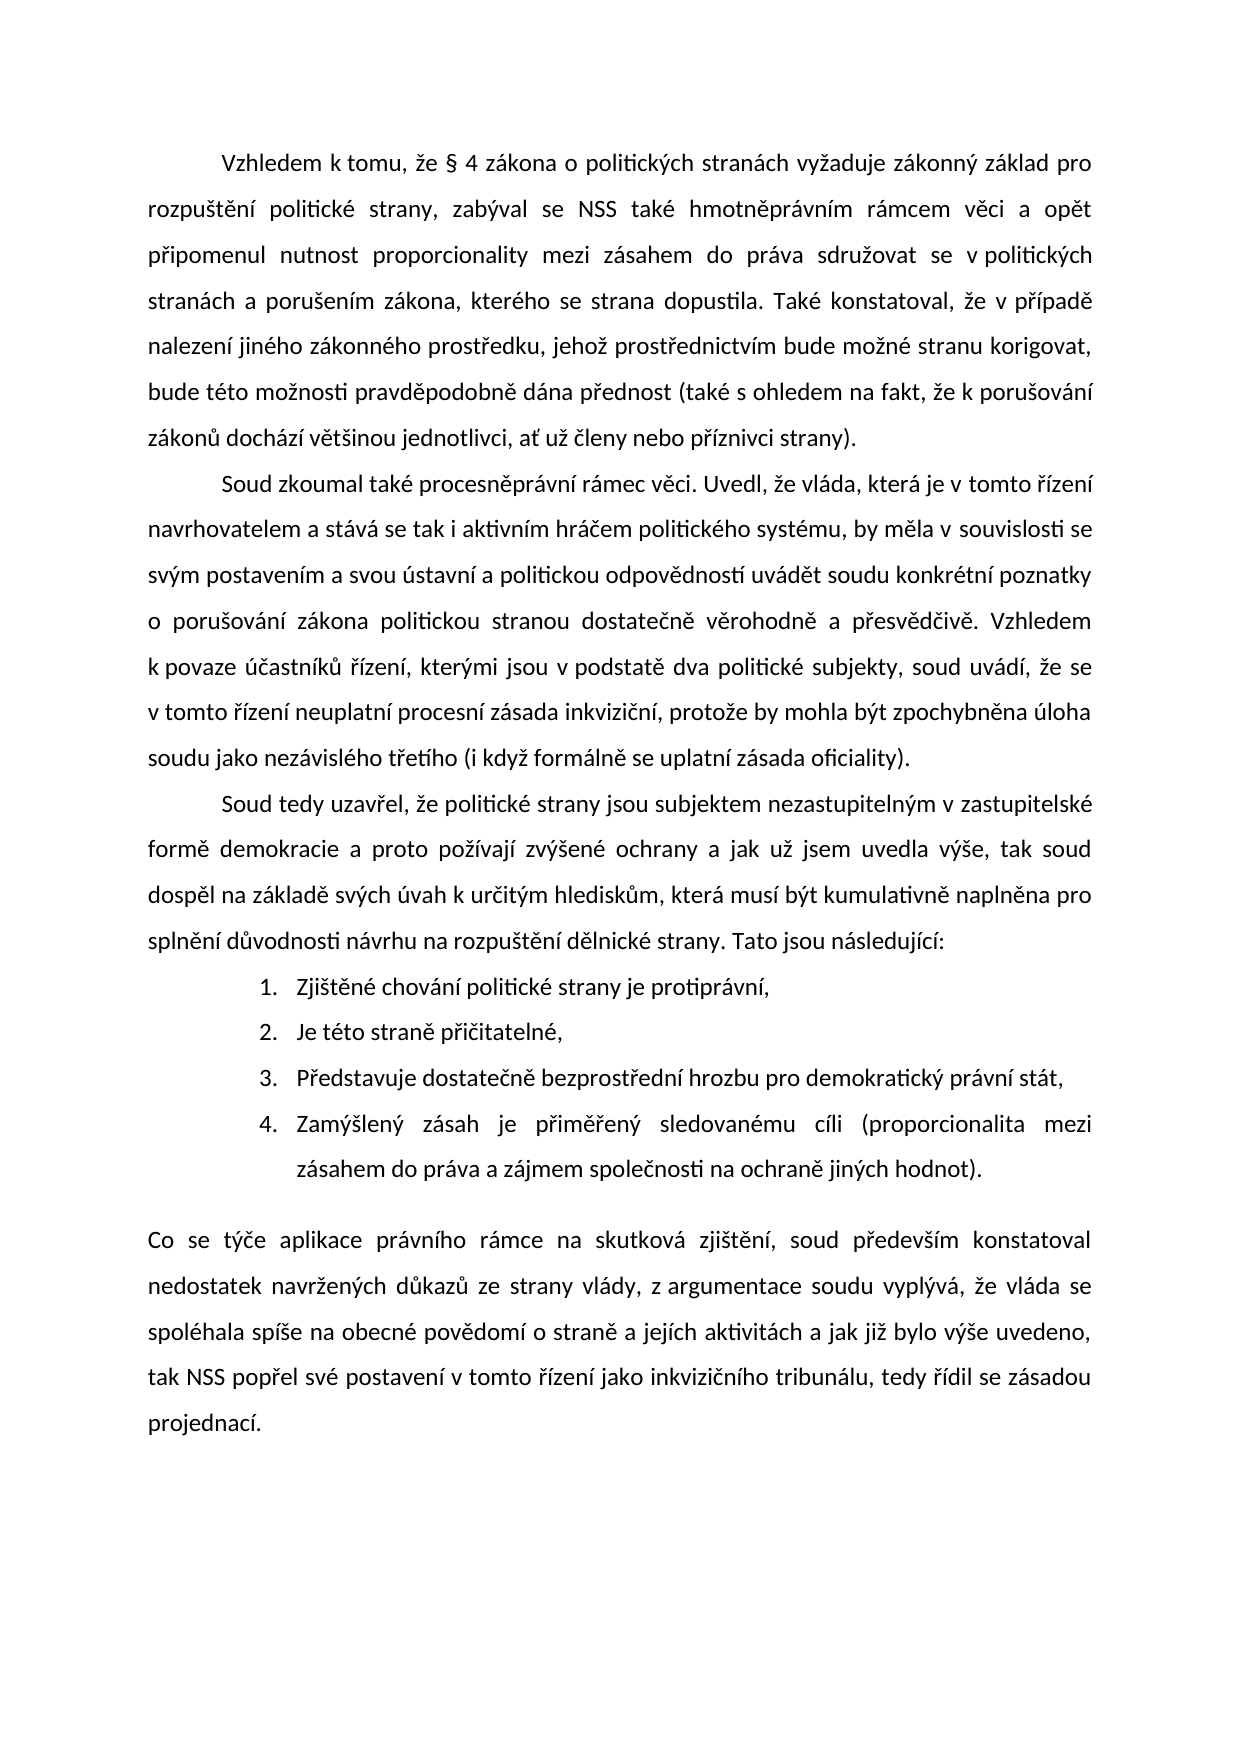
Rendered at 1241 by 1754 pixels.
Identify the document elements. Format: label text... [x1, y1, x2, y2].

text Vzhledem k tomu, že § 4 zákona o politických stranách vyžaduje zákonný základ pro rozpuštění politické strany, zabýval se NSS také hmotněprávním rámcem věci a opět připomenul nutnost proporcionality mezi zásahem do práva sdružovat se v politických stranách a porušením zákona, kterého se strana dopustila. Také konstatoval, že v případě nalezení jiného zákonného prostředku, jehož prostřednictvím bude možné stranu korigovat, bude této možnosti pravděpodobně dána přednost (také s ohledem na fakt, že k porušování zákonů dochází většinou jednotlivci, ať už členy nebo příznivci strany). [148, 148, 1093, 452]
list Je této straně přičitatelné, [259, 1016, 1093, 1047]
list Představuje dostatečně bezprostřední hrozbu pro demokratický právní stát, [259, 1062, 1093, 1093]
text Soud zkoumal také procesněprávní rámec věci. Uvedl, že vláda, která je v tomto řízení navrhovatelem a stává se tak i aktivním hráčem politického systému, by měla v souvislosti se svým postavením a svou ústavní a politickou odpovědností uvádět soudu konkrétní poznatky o porušování zákona politickou stranou dostatečně věrohodně a přesvědčivě. Vzhledem k povaze účastníků řízení, kterými jsou v podstatě dva politické subjekty, soud uvádí, že se v tomto řízení neuplatní procesní zásada inkviziční, protože by mohla být zpochybněna úloha soudu jako nezávislého třetího (i když formálně se uplatní zásada oficiality). [148, 468, 1093, 773]
text Co se týče aplikace právního rámce na skutková zjištění, soud především konstatoval nedostatek navržených důkazů ze strany vlády, z argumentace soudu vyplývá, že vláda se spoléhala spíše na obecné povědomí o straně a jejích aktivitách a jak již bylo výše uvedeno, tak NSS popřel své postavení v tomto řízení jako inkvizičního tribunálu, tedy řídil se zásadou projednací. [148, 1224, 1093, 1438]
list Zamýšlený zásah je přiměřený sledovanému cíli (proporcionalita mezi zásahem do práva a zájmem společnosti na ochraně jiných hodnot). [259, 1108, 1093, 1184]
text Soud tedy uzavřel, že politické strany jsou subjektem nezastupitelným v zastupitelské formě demokracie a proto požívají zvýšené ochrany a jak už jsem uvedla výše, tak soud dospěl na základě svých úvah k určitým hlediskům, která musí být kumulativně naplněna pro splnění důvodnosti návrhu na rozpuštění dělnické strany. Tato jsou následující: [148, 788, 1093, 956]
list Zjištěné chování politické strany je protiprávní, [259, 971, 1093, 1001]
